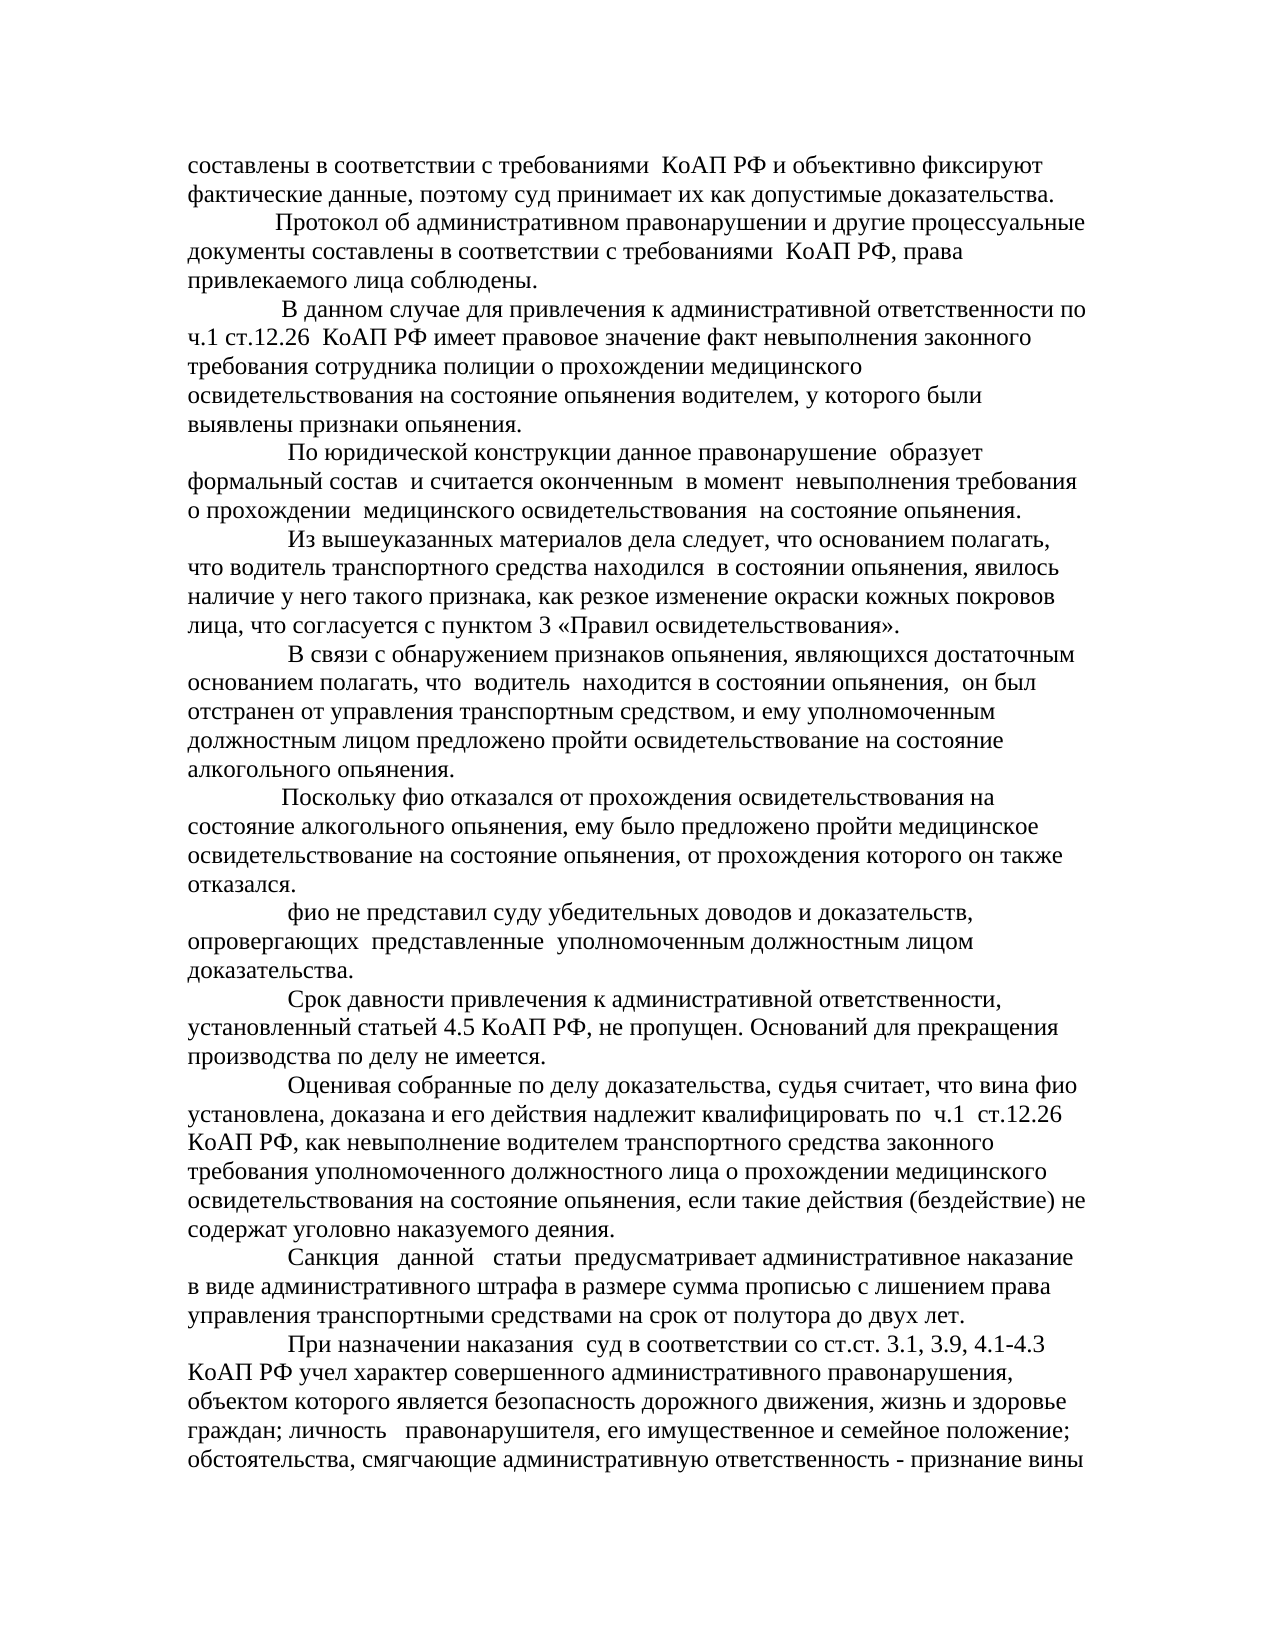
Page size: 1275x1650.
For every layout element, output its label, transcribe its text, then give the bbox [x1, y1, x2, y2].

text В связи с обнаружением признаков опьянения, являющихся достаточным основанием полагать, что водитель находится в состоянии опьянения, он был отстранен от управления транспортным средством, и ему уполномоченным должностным лицом предложено пройти освидетельствование на состояние алкогольного опьянения. [187, 639, 1087, 782]
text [187, 1329, 1087, 1472]
text Из вышеуказанных материалов дела следует, что основанием полагать, что водитель транспортного средства находился в состоянии опьянения, явилось наличие у него такого признака, как резкое изменение окраски кожных покровов лица, что согласуется с пунктом 3 «Правил освидетельствования». [187, 524, 1087, 639]
text В данном случае для привлечения к административной ответственности по ч.1 ст.12.26 КоАП РФ имеет правовое значение факт невыполнения законного требования сотрудника полиции о прохождении медицинского освидетельствования на состояние опьянения водителем, у которого были выявлены признаки опьянения. [187, 294, 1087, 437]
text Оценивая собранные по делу доказательства, судья считает, что вина фио установлена, доказана и его действия надлежит квалифицировать по ч.1 ст.12.26 КоАП РФ, как невыполнение водителем транспортного средства законного требования уполномоченного должностного лица о прохождении медицинского освидетельствования на состояние опьянения, если такие действия (бездействие) не содержат уголовно наказуемого деяния. [187, 1070, 1087, 1242]
text По юридической конструкции данное правонарушение образует формальный состав и считается оконченным в момент невыполнения требования о прохождении медицинского освидетельствования на состояние опьянения. [187, 437, 1087, 524]
text Поскольку фио отказался от прохождения освидетельствования на состояние алкогольного опьянения, ему было предложено пройти медицинское освидетельствование на состояние опьянения, от прохождения которого он также отказался. [187, 782, 1087, 897]
text Срок давности привлечения к административной ответственности, установленный статьей 4.5 КоАП РФ, не пропущен. Оснований для прекращения производства по делу не имеется. [187, 984, 1087, 1070]
text Санкция данной статьи предусматривает административное наказание в виде административного штрафа в размере сумма прописью с лишением права управления транспортными средствами на срок от полутора до двух лет. [187, 1242, 1087, 1329]
text Протокол об административном правонарушении и другие процессуальные документы составлены в соответствии с требованиями КоАП РФ, права привлекаемого лица соблюдены. [187, 207, 1087, 294]
text фио не представил суду убедительных доводов и доказательств, опровергающих представленные уполномоченным должностным лицом доказательства. [187, 897, 1087, 984]
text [187, 150, 1087, 207]
